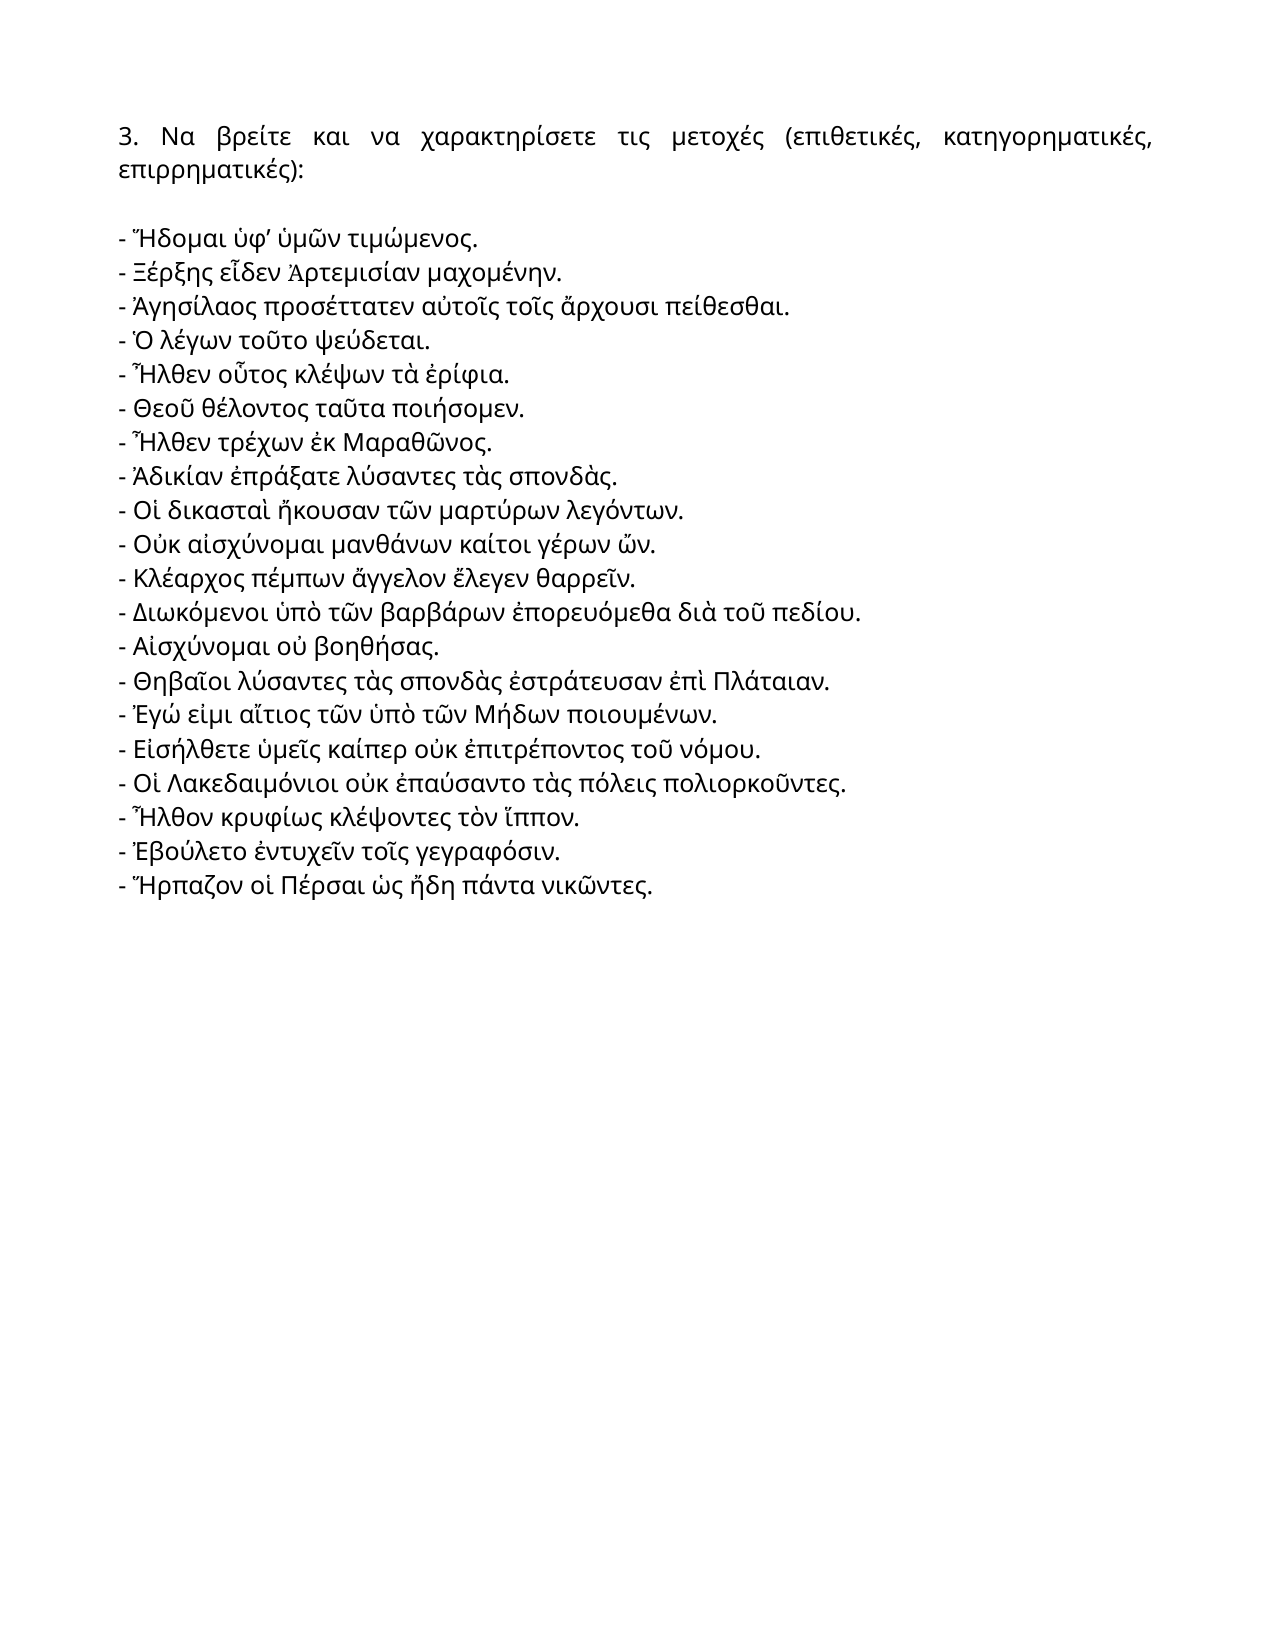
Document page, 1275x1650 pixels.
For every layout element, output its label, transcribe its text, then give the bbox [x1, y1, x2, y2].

text - Ξέρξης εἶδεν Ἀρτεμισίαν μαχομένην. [118, 254, 1154, 288]
text - Ἐβούλετο ἐντυχεῖν τοῖς γεγραφόσιν. [118, 833, 1154, 867]
text - Ἀγησίλαος προσέττατεν αὐτοῖς τοῖς ἄρχουσι πείθεσθαι. [118, 288, 1154, 322]
text - Θεοῦ θέλοντος ταῦτα ποιήσομεν. [118, 391, 1154, 425]
text 3. Να βρείτε και να χαρακτηρίσετε τις μετοχές (επιθετικές, κατηγορηματικές, επιρρηματικές): [118, 118, 1154, 186]
text - Ἦλθεν τρέχων ἐκ Μαραθῶνος. [118, 425, 1154, 459]
text - Ἦλθον κρυφίως κλέψοντες τὸν ἵππον. [118, 799, 1154, 833]
text - Ἐγώ εἰμι αἴτιος τῶν ὑπὸ τῶν Μήδων ποιουμένων. [118, 697, 1154, 731]
text - Ὁ λέγων τοῦτο ψεύδεται. [118, 322, 1154, 357]
text - Ἥρπαζον οἱ Πέρσαι ὡς ἤδη πάντα νικῶντες. [118, 867, 1154, 902]
text - Οἱ Λακεδαιμόνιοι οὐκ ἐπαύσαντο τὰς πόλεις πολιορκοῦντες. [118, 765, 1154, 799]
text - Ἦλθεν οὗτος κλέψων τὰ ἐρίφια. [118, 357, 1154, 391]
text - Οὐκ αἰσχύνομαι μανθάνων καίτοι γέρων ὤν. [118, 527, 1154, 561]
text - Κλέαρχος πέμπων ἄγγελον ἔλεγεν θαρρεῖν. [118, 561, 1154, 595]
text - Αἰσχύνομαι οὐ βοηθήσας. [118, 629, 1154, 663]
text - Εἰσήλθετε ὑμεῖς καίπερ οὐκ ἐπιτρέποντος τοῦ νόμου. [118, 731, 1154, 765]
text - Ἀδικίαν ἐπράξατε λύσαντες τὰς σπονδὰς. [118, 459, 1154, 493]
text - Οἱ δικασταὶ ἤκουσαν τῶν μαρτύρων λεγόντων. [118, 493, 1154, 527]
text - Διωκόμενοι ὑπὸ τῶν βαρβάρων ἐπορευόμεθα διὰ τοῦ πεδίου. [118, 595, 1154, 629]
text - Θηβαῖοι λύσαντες τὰς σπονδὰς ἐστράτευσαν ἐπὶ Πλάταιαν. [118, 663, 1154, 697]
text - Ἥδομαι ὑφ’ ὑμῶν τιμώμενος. [118, 220, 1154, 254]
